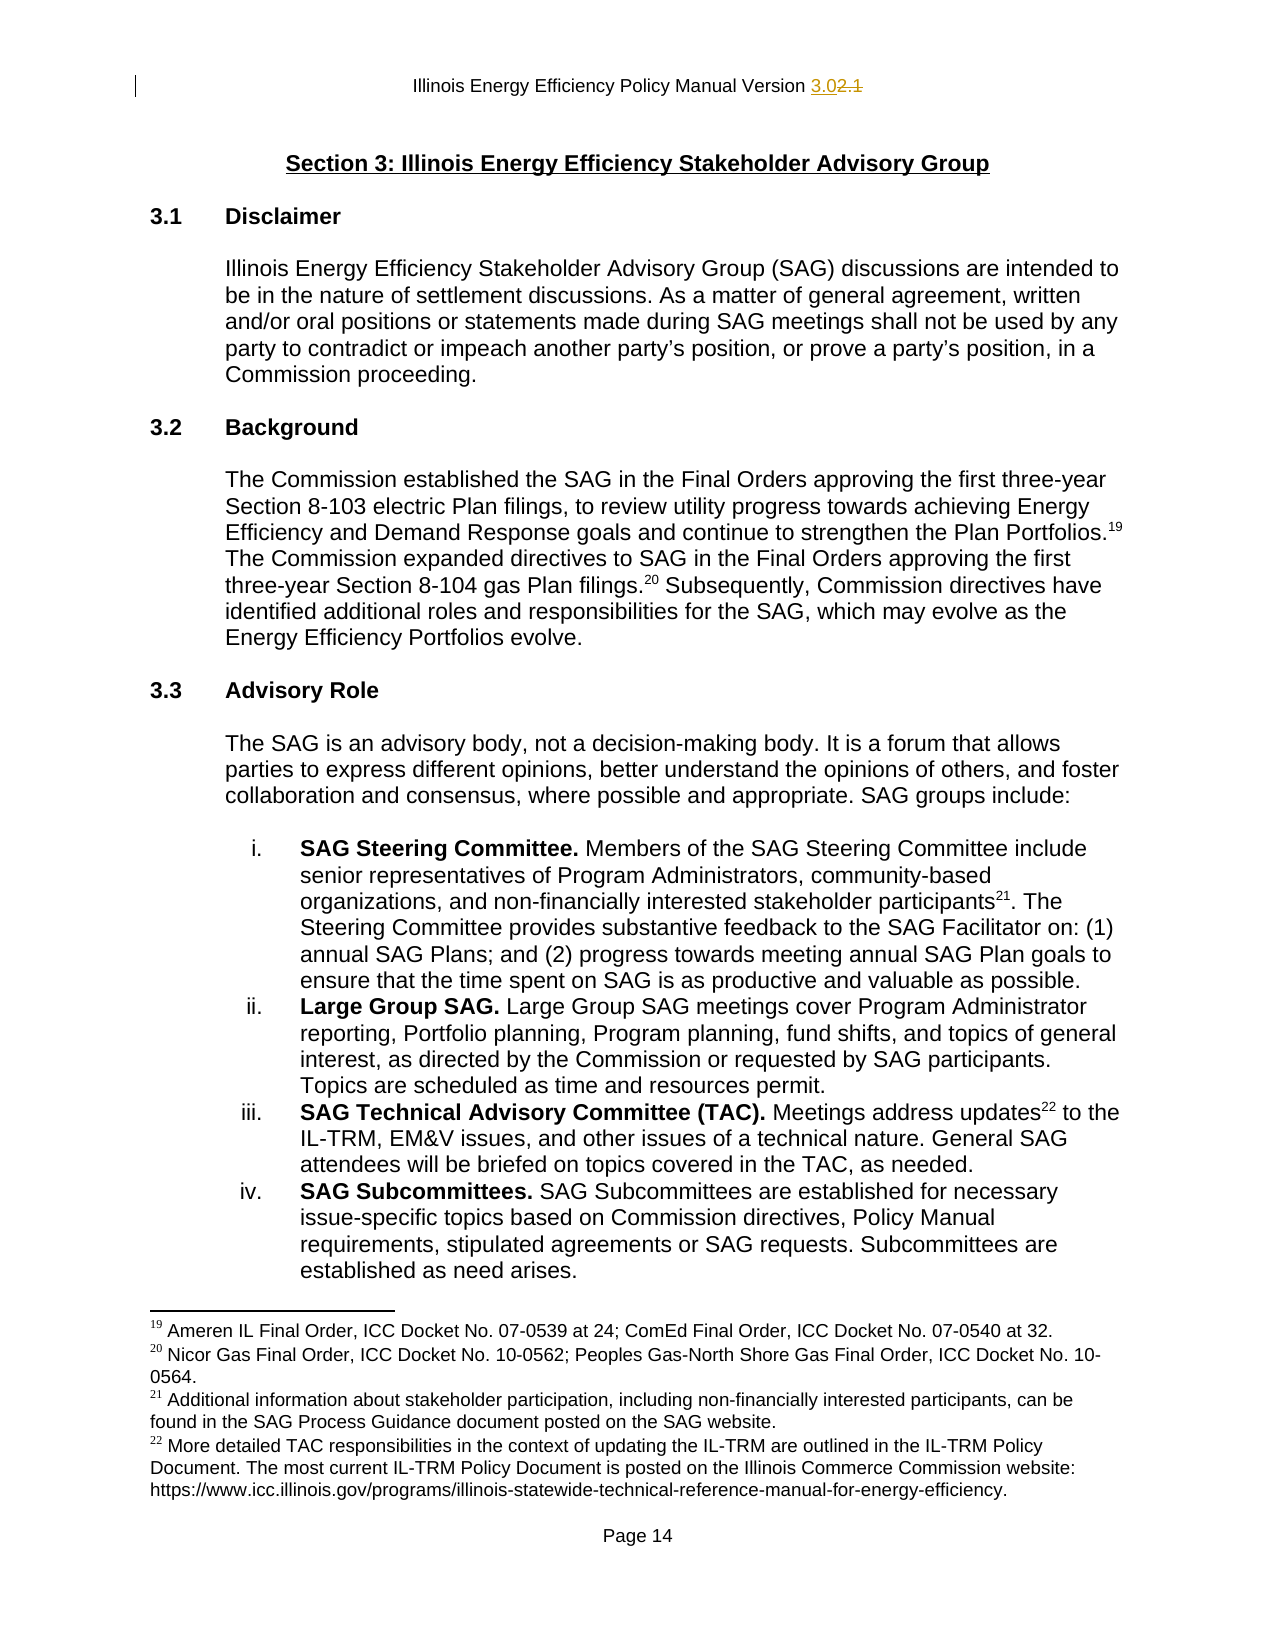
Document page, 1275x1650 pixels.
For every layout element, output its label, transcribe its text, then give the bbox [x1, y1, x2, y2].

subtitle 3.2 Background [150, 413, 1125, 440]
subtitle 3.3 Advisory Role [150, 677, 1125, 703]
text Illinois Energy Efficiency Stakeholder Advisory Group (SAG) discussions are intended to be in the nature of settlement discussions. As a matter of general agreement, written and/or oral positions or statements made during SAG meetings shall not be used by any party to contradict or impeach another party’s position, or prove a party’s position, in a Commission proceeding. [225, 255, 1125, 387]
list SAG Subcommittees. SAG Subcommittees are established for necessary issue-specific topics based on Commission directives, Policy Manual requirements, stipulated agreements or SAG requests. Subcommittees are established as need arises. [262, 1178, 1125, 1283]
subtitle 3.1 Disclaimer [150, 203, 1125, 229]
list Large Group SAG. Large Group SAG meetings cover Program Administrator reporting, Portfolio planning, Program planning, fund shifts, and topics of general interest, as directed by the Commission or requested by SAG participants. Topics are scheduled as time and resources permit. [262, 993, 1125, 1099]
list SAG Steering Committee. Members of the SAG Steering Committee include senior representatives of Program Administrators, community-based organizations, and non-financially interested stakeholder participants. The Steering Committee provides substantive feedback to the SAG Facilitator on: (1) annual SAG Plans; and (2) progress towards meeting annual SAG Plan goals to ensure that the time spent on SAG is as productive and valuable as possible. [262, 835, 1125, 993]
list SAG Technical Advisory Committee (TAC). Meetings address updates to the IL-TRM, EM&V issues, and other issues of a technical nature. General SAG attendees will be briefed on topics covered in the TAC, as needed. [262, 1099, 1125, 1178]
text The SAG is an advisory body, not a decision-making body. It is a forum that allows parties to express different opinions, better understand the opinions of others, and foster collaboration and consensus, where possible and appropriate. SAG groups include: [225, 730, 1125, 809]
subtitle Section 3: Illinois Energy Efficiency Stakeholder Advisory Group [150, 150, 1125, 176]
text The Commission established the SAG in the Final Orders approving the first three-year Section 8-103 electric Plan filings, to review utility progress towards achieving Energy Efficiency and Demand Response goals and continue to strengthen the Plan Portfolios. The Commission expanded directives to SAG in the Final Orders approving the first three-year Section 8-104 gas Plan filings. Subsequently, Commission directives have identified additional roles and responsibilities for the SAG, which may evolve as the Energy Efficiency Portfolios evolve. [225, 466, 1125, 651]
